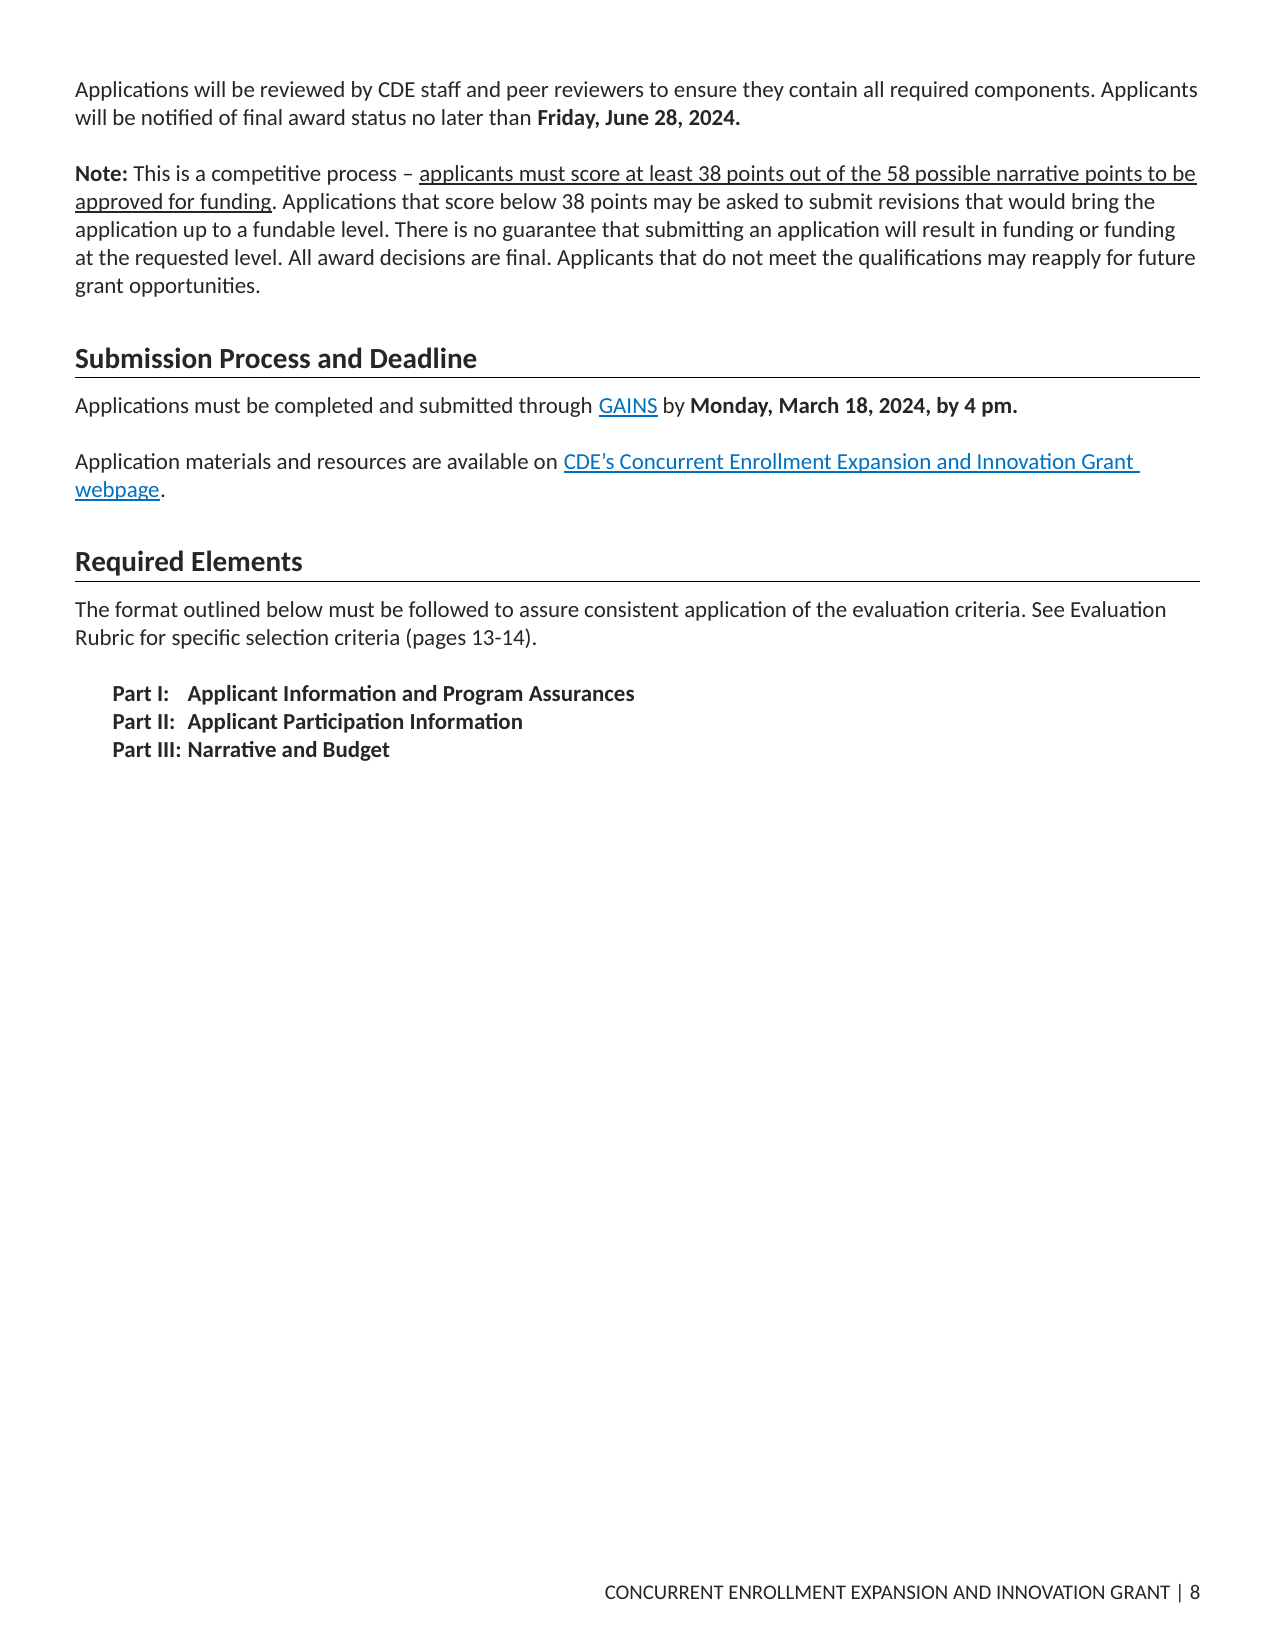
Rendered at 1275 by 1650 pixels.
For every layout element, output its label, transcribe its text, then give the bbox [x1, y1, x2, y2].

text Applications will be reviewed by CDE staff and peer reviewers to ensure they contain all required components. Applicants will be notified of final award status no later than Friday, June 28, 2024. [75, 75, 1200, 131]
text Part I: Applicant Information and Program Assurances [112, 679, 1200, 707]
subtitle Submission Process and Deadline [75, 340, 1200, 377]
text Applications must be completed and submitted through GAINS by Monday, March 18, 2024, by 4 pm. [75, 391, 1200, 419]
text The format outlined below must be followed to assure consistent application of the evaluation criteria. See Evaluation Rubric for specific selection criteria (pages 13-14). [75, 595, 1200, 651]
text Part III: Narrative and Budget [112, 735, 1200, 763]
text Note: This is a competitive process – applicants must score at least 38 points out of the 58 possible narrative points to be approved for funding. Applications that score below 38 points may be asked to submit revisions that would bring the application up to a fundable level. There is no guarantee that submitting an application will result in funding or funding at the requested level. All award decisions are final. Applicants that do not meet the qualifications may reapply for future grant opportunities. [75, 159, 1200, 299]
subtitle Required Elements [75, 543, 1200, 581]
text Application materials and resources are available on CDE’s Concurrent Enrollment Expansion and Innovation Grant webpage. [75, 447, 1200, 503]
text Part II: Applicant Participation Information [112, 707, 1200, 735]
